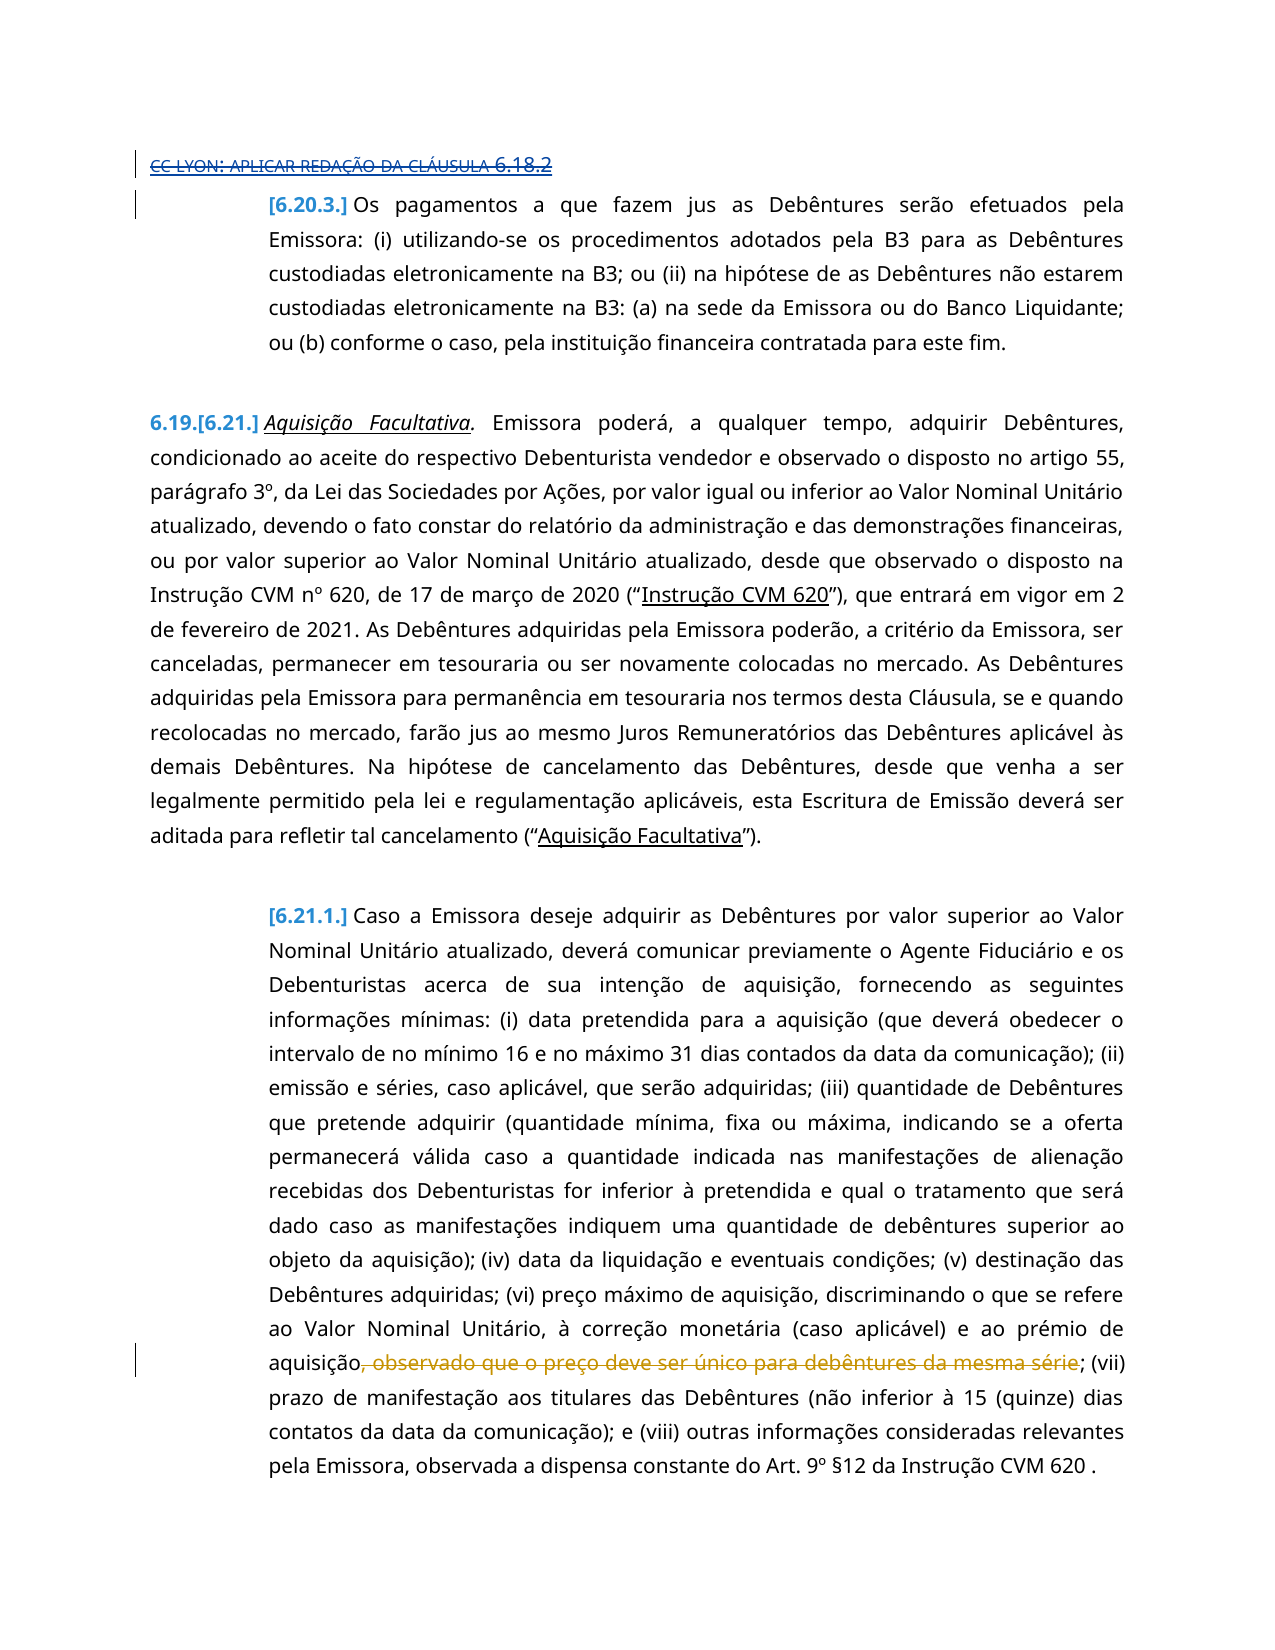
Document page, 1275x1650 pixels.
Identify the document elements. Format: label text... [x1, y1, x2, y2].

list Os pagamentos a que fazem jus as Debêntures serão efetuados pela Emissora: (i) utilizando-se os procedimentos adotados pela B3 para as Debêntures custodiadas eletronicamente na B3; ou (ii) na hipótese de as Debêntures não estarem custodiadas eletronicamente na B3: (a) na sede da Emissora ou do Banco Liquidante; ou (b) conforme o caso, pela instituição financeira contratada para este fim. [268, 190, 1125, 356]
list Caso a Emissora deseje adquirir as Debêntures por valor superior ao Valor Nominal Unitário atualizado, deverá comunicar previamente o Agente Fiduciário e os Debenturistas acerca de sua intenção de aquisição, fornecendo as seguintes informações mínimas: (i) data pretendida para a aquisição (que deverá obedecer o intervalo de no mínimo 16 e no máximo 31 dias contados da data da comunicação); (ii) emissão e séries, caso aplicável, que serão adquiridas; (iii) quantidade de Debêntures que pretende adquirir (quantidade mínima, fixa ou máxima, indicando se a oferta permanecerá válida caso a quantidade indicada nas manifestações de alienação recebidas dos Debenturistas for inferior à pretendida e qual o tratamento que será dado caso as manifestações indiquem uma quantidade de debêntures superior ao objeto da aquisição); (iv) data da liquidação e eventuais condições; (v) destinação das Debêntures adquiridas; (vi) preço máximo de aquisição, discriminando o que se refere ao Valor Nominal Unitário, à correção monetária (caso aplicável) e ao prémio de aquisição; (vii) prazo de manifestação aos titulares das Debêntures (não inferior à 15 (quinze) dias contatos da data da comunicação); e (viii) outras informações consideradas relevantes pela Emissora, observada a dispensa constante do Art. 9º §12 da Instrução CVM 620 . [268, 902, 1125, 1480]
list Aquisição Facultativa. Emissora poderá, a qualquer tempo, adquirir Debêntures, condicionado ao aceite do respectivo Debenturista vendedor e observado o disposto no artigo 55, parágrafo 3º, da Lei das Sociedades por Ações, por valor igual ou inferior ao Valor Nominal Unitário atualizado, devendo o fato constar do relatório da administração e das demonstrações financeiras, ou por valor superior ao Valor Nominal Unitário atualizado, desde que observado o disposto na Instrução CVM nº 620, de 17 de março de 2020 (“Instrução CVM 620”), que entrará em vigor em 2 de fevereiro de 2021. As Debêntures adquiridas pela Emissora poderão, a critério da Emissora, ser canceladas, permanecer em tesouraria ou ser novamente colocadas no mercado. As Debêntures adquiridas pela Emissora para permanência em tesouraria nos termos desta Cláusula, se e quando recolocadas no mercado, farão jus ao mesmo Juros Remuneratórios das Debêntures aplicável às demais Debêntures. Na hipótese de cancelamento das Debêntures, desde que venha a ser legalmente permitido pela lei e regulamentação aplicáveis, esta Escritura de Emissão deverá ser aditada para refletir tal cancelamento (“Aquisição Facultativa”). [150, 408, 1125, 849]
